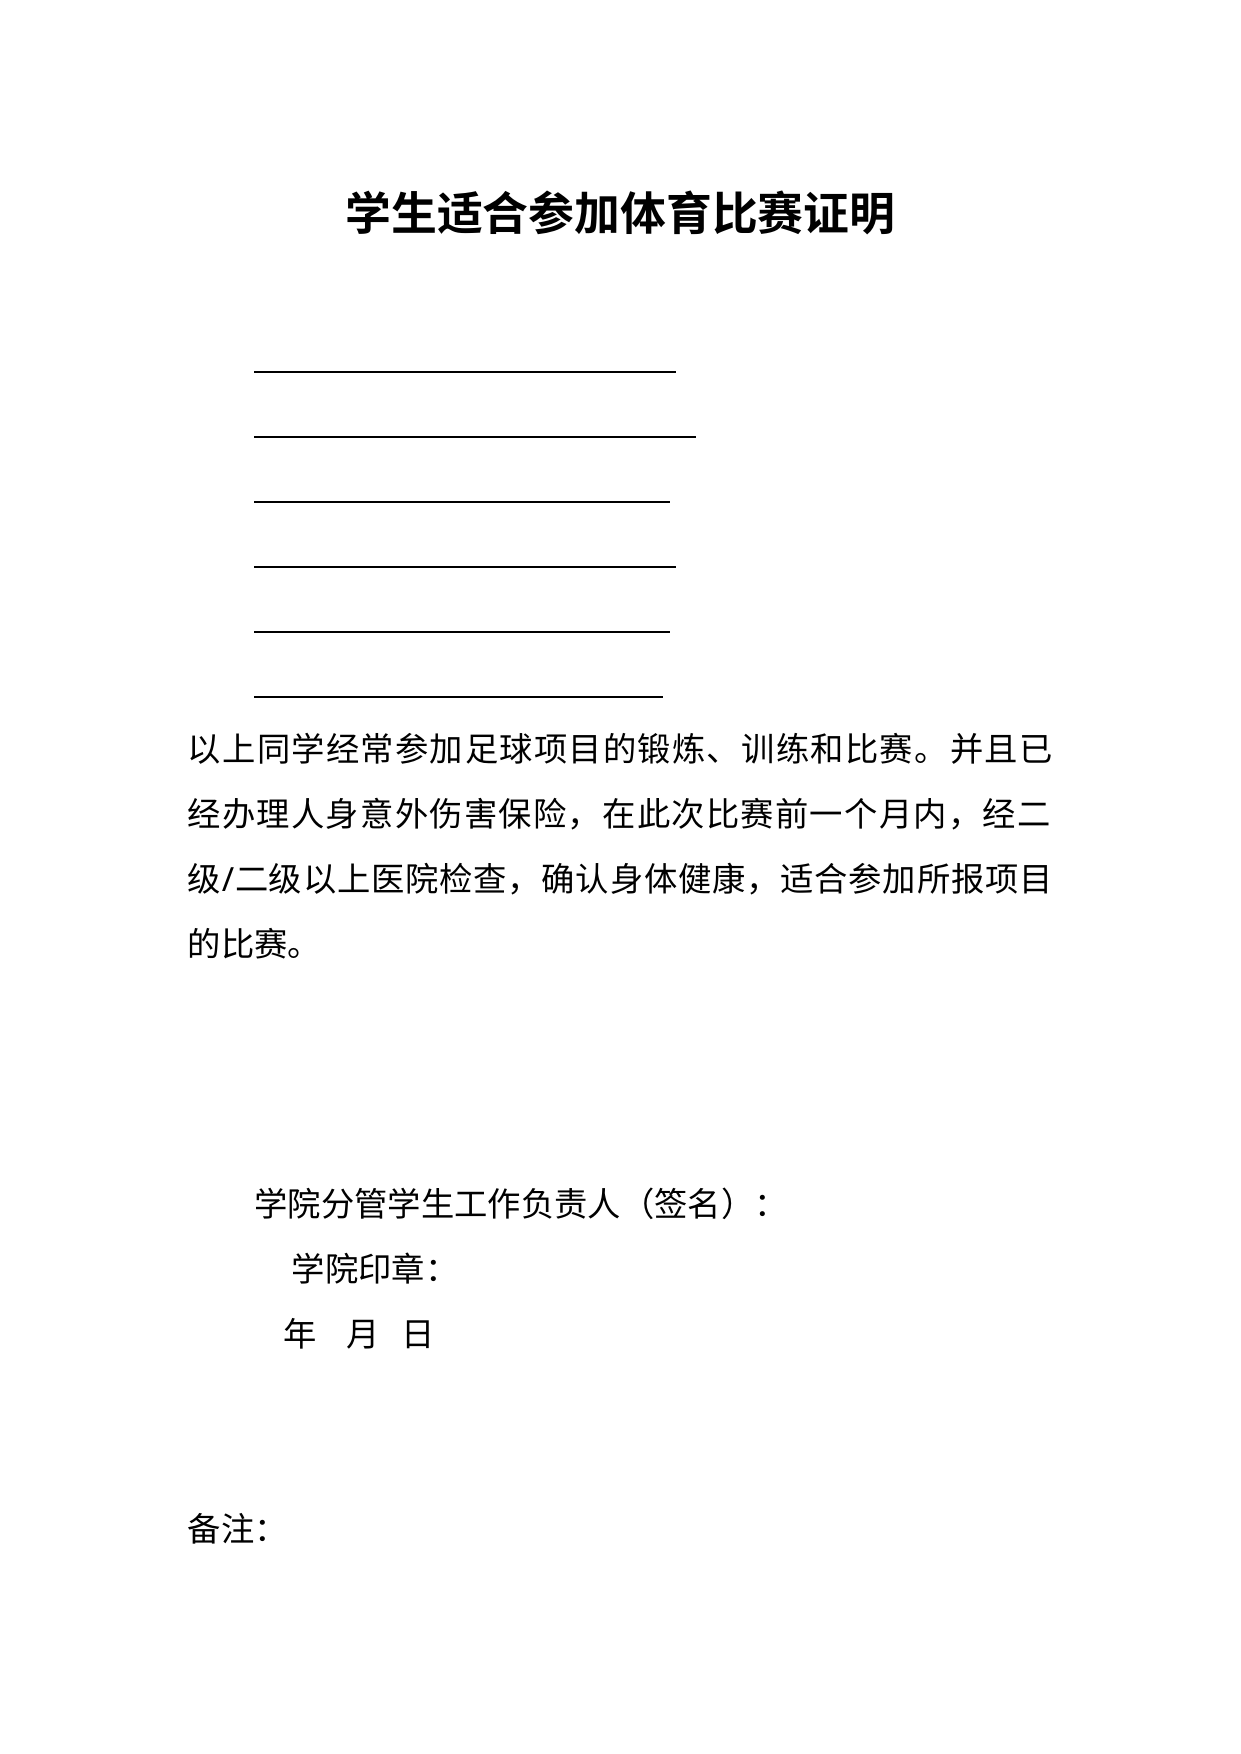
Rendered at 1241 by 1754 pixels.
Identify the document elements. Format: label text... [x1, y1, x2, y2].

text 学生适合参加体育比赛证明 [187, 162, 1053, 259]
text 学院印章： [187, 1234, 1053, 1299]
text 以上同学经常参加足球项目的锻炼、训练和比赛。并且已经办理人身意外伤害保险，在此次比赛前一个月内，经二级/二级以上医院检查，确认身体健康，适合参加所报项目的比赛。 [187, 714, 1053, 974]
text 学院分管学生工作负责人（签名）： [187, 1169, 1053, 1234]
text 备注： [187, 1494, 987, 1559]
text 年 月 日 [187, 1299, 1053, 1364]
